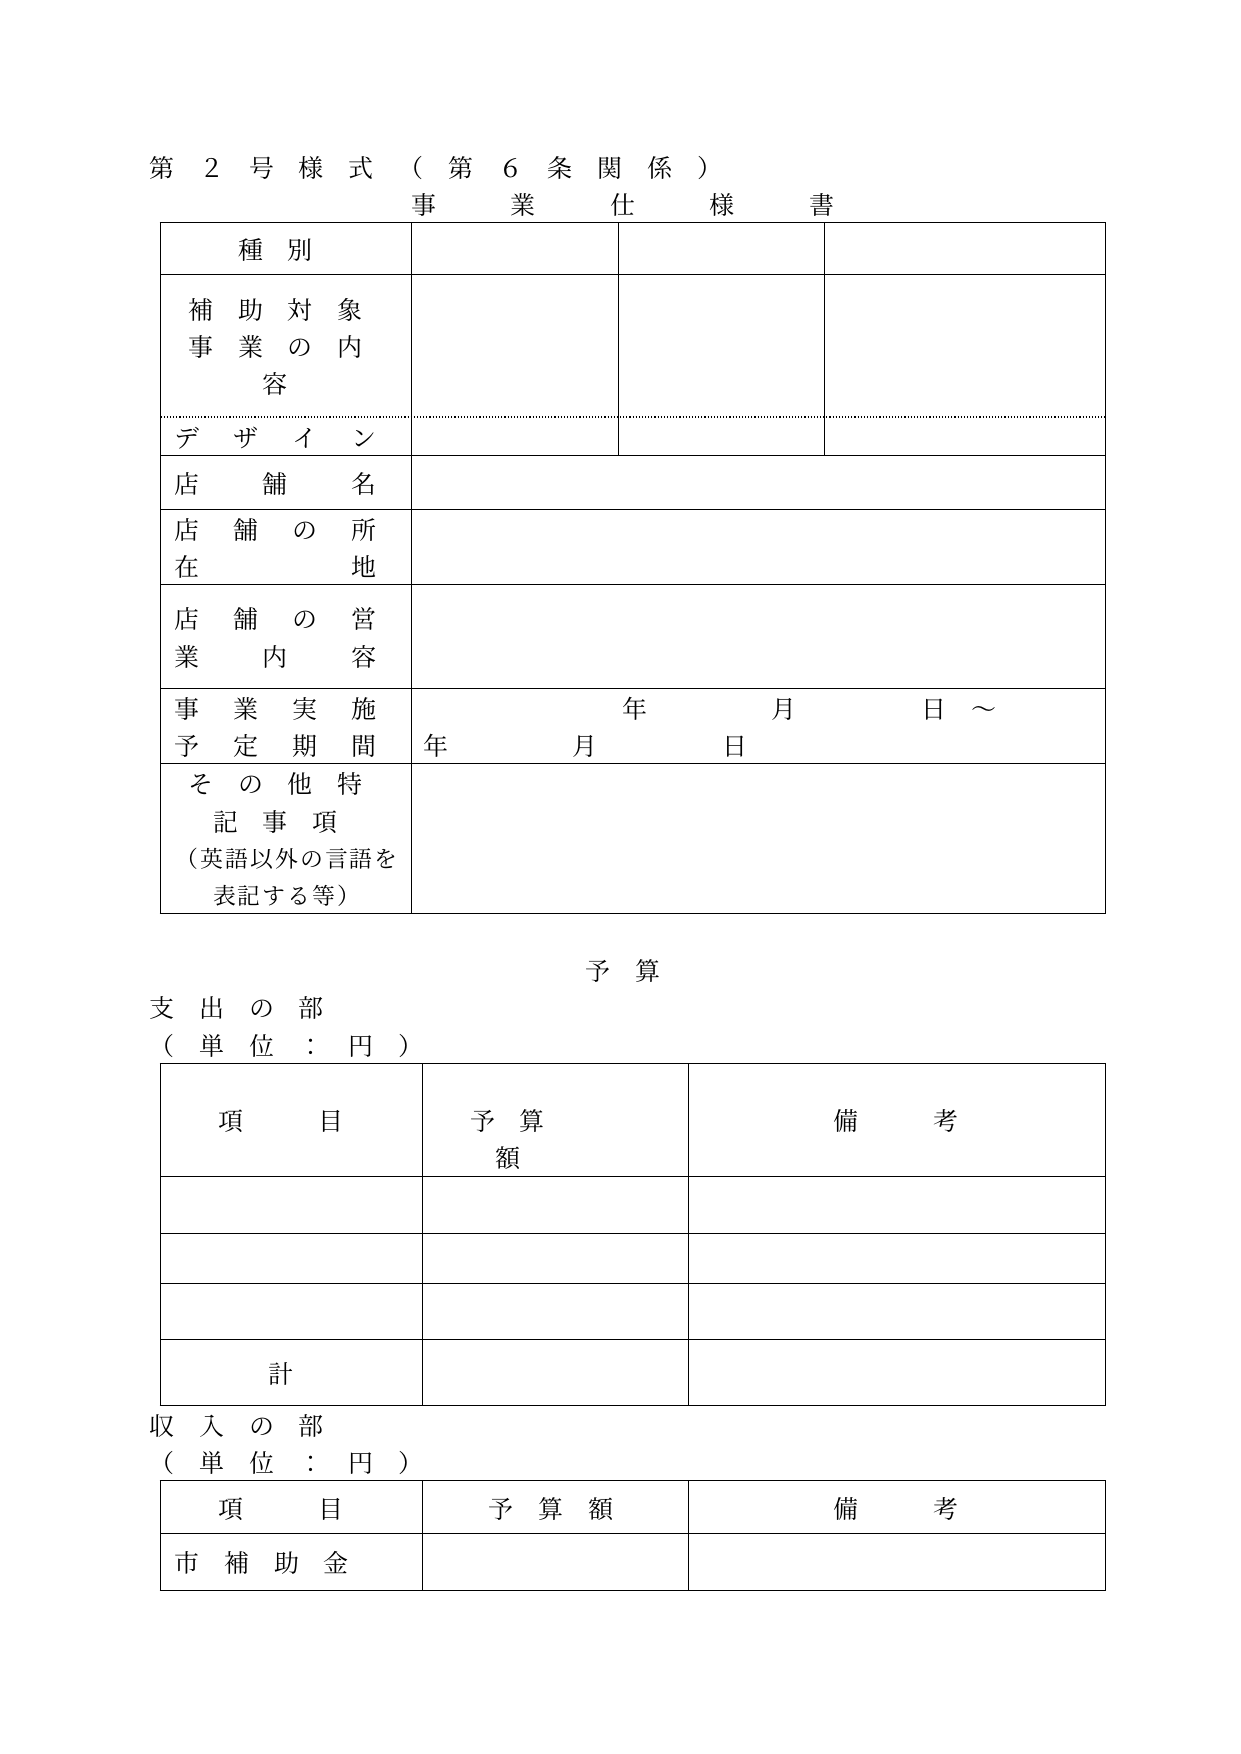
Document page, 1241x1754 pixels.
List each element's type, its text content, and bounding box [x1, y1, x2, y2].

table_cell [412, 416, 618, 455]
table_cell [423, 1284, 688, 1339]
table_cell [412, 275, 618, 416]
table_cell [619, 275, 824, 416]
table_cell 店舗の営業内容 [161, 585, 411, 688]
table_cell [412, 510, 1105, 584]
table_header 備 考 [689, 1064, 1105, 1176]
table_header 予算額 [423, 1481, 688, 1533]
table_cell [689, 1284, 1105, 1339]
text 支出の部 （単位：円） [149, 988, 1179, 1063]
table_cell 店舗名 [161, 456, 411, 509]
table_cell [689, 1234, 1105, 1282]
table_cell [161, 1284, 422, 1339]
table_header 備 考 [689, 1481, 1105, 1533]
table_cell [825, 416, 1105, 455]
table_header 予算額 [423, 1064, 688, 1176]
table_cell [689, 1534, 1105, 1590]
table_cell [423, 1534, 688, 1590]
table_cell [161, 1234, 422, 1282]
table_header [412, 223, 618, 274]
table_cell 店舗の所在地 [161, 510, 411, 584]
table_cell 計 [161, 1340, 422, 1405]
table_cell [423, 1177, 688, 1233]
table_cell [689, 1177, 1105, 1233]
table_cell [825, 275, 1105, 416]
table_header [825, 223, 1105, 274]
table_header 項 目 [161, 1481, 422, 1533]
table_cell [412, 764, 1105, 913]
text 第２号様式（第６条関係） [149, 148, 1120, 185]
table_cell その他特記事項 （英語以外の言語を表記する等） [161, 764, 411, 913]
table_cell [689, 1340, 1105, 1405]
table_cell [161, 1177, 422, 1233]
table_cell [423, 1234, 688, 1282]
table_header [619, 223, 824, 274]
table_cell 市補助金 [161, 1534, 422, 1590]
table_cell [619, 416, 824, 455]
text 収入の部 （単位：円） [149, 1406, 1179, 1480]
table_cell 補助対象事業の内容 [161, 275, 411, 416]
table_cell 年 月 日～ 年 月 日 [412, 689, 1105, 763]
table_cell [412, 456, 1105, 509]
table_header 種別 [161, 223, 411, 274]
table_cell [412, 585, 1105, 688]
table_cell 事業実施予定期間 [161, 689, 411, 763]
table_cell [423, 1340, 688, 1405]
table_header 項 目 [161, 1064, 422, 1176]
text 予算 [149, 951, 1120, 988]
table_cell デザイン [161, 416, 411, 455]
text 事 業 仕 様 書 [149, 185, 1120, 222]
